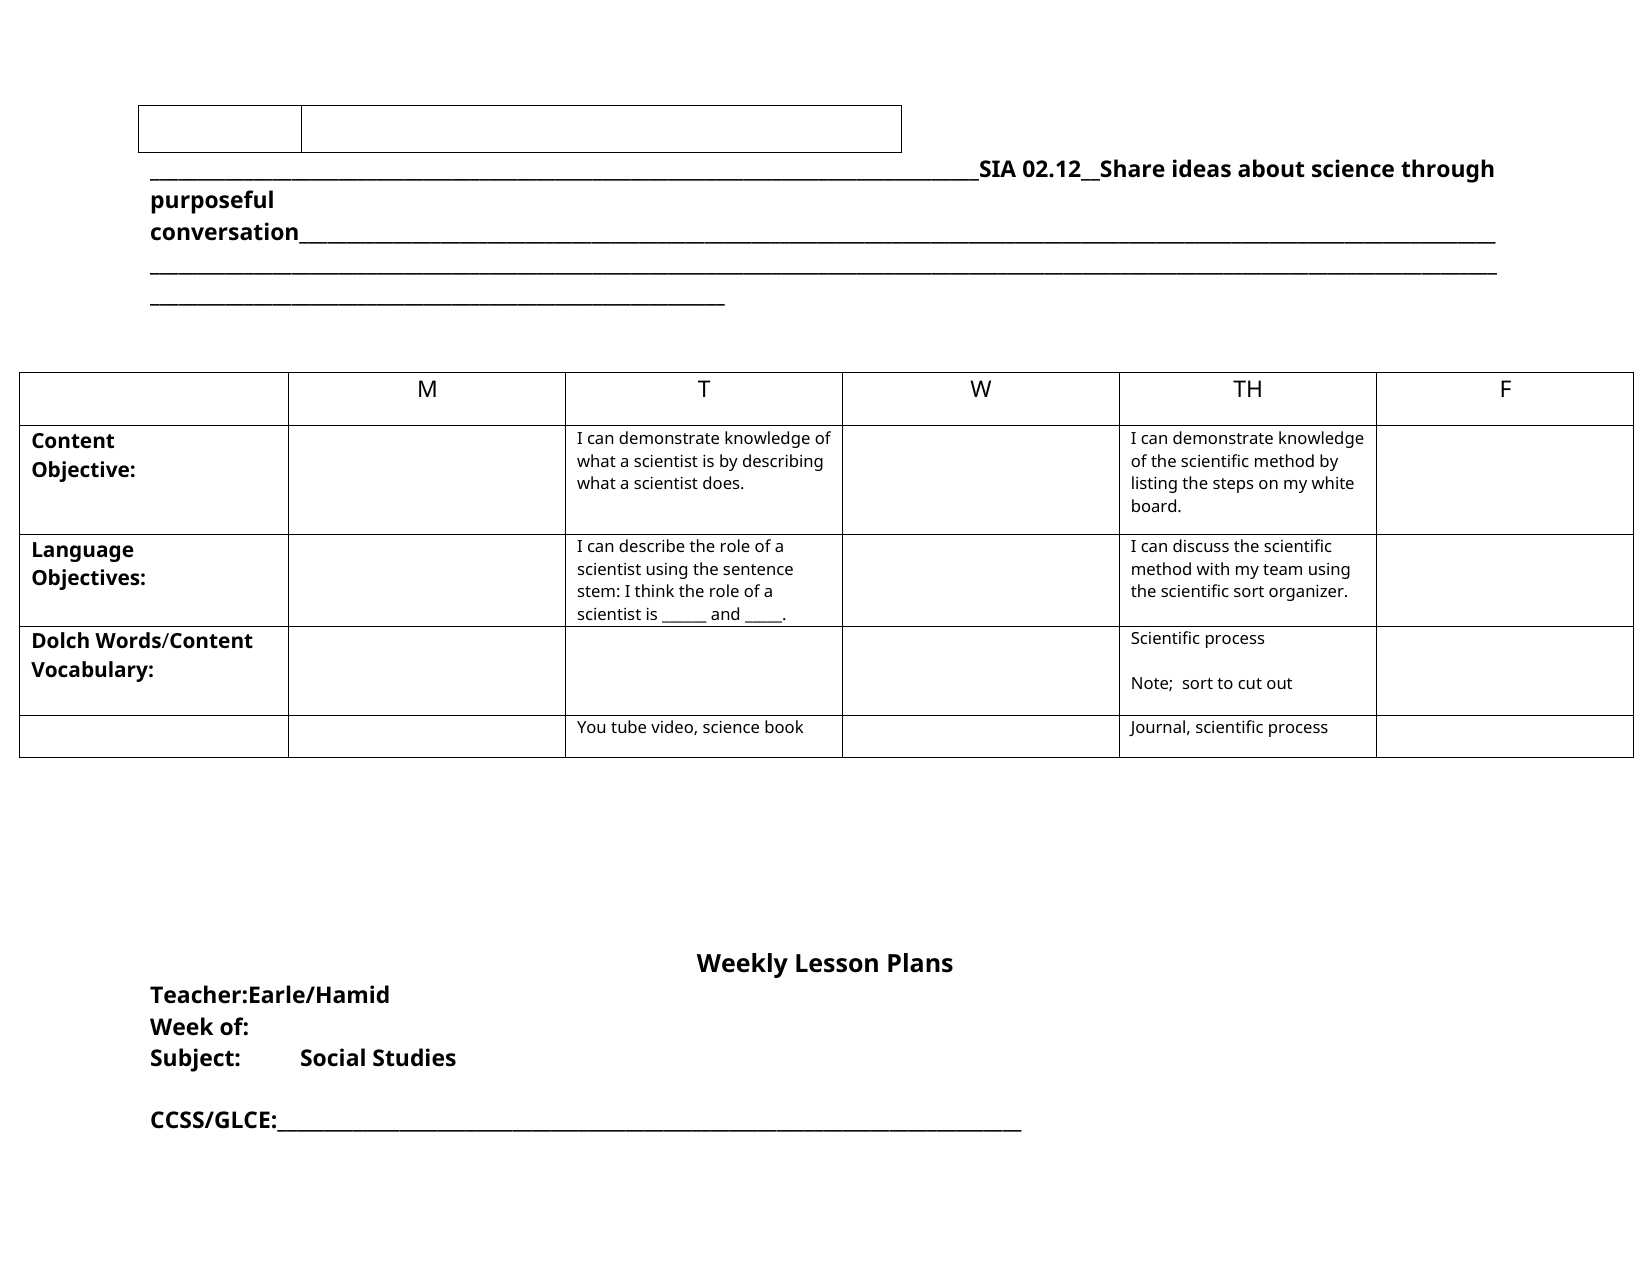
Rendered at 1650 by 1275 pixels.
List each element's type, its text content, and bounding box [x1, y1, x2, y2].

table_cell [1377, 716, 1633, 757]
text CCSS/GLCE:_______________________________________________________________________________ [150, 1104, 1500, 1136]
table_cell I can demonstrate knowledge of the scientific method by listing the steps on my white board. [1120, 426, 1376, 534]
table_cell Dolch Words/Content Vocabulary: [20, 627, 288, 715]
text ________________________________________________________________________________________SIA 02.12__Share ideas about science through purposeful conversation___________________________________________________________________________________________________________________________________________________________________________________________________________________________________________________________________________________________________________________________________________ [150, 153, 1500, 309]
text Week of: [150, 1011, 1500, 1042]
table_cell [289, 426, 565, 534]
table_cell [566, 627, 842, 715]
table_header [20, 373, 288, 425]
table_cell I can demonstrate knowledge of what a scientist is by describing what a scientist does. [566, 426, 842, 534]
table_cell Language Objectives: [20, 535, 288, 626]
table_header W [843, 373, 1119, 425]
table_cell I can discuss the scientific method with my team using the scientific sort organizer. [1120, 535, 1376, 626]
table_cell You tube video, science book [566, 716, 842, 757]
table_cell [20, 716, 288, 757]
table_header F [1377, 373, 1633, 425]
table_header TH [1120, 373, 1376, 425]
table_cell Journal, scientific process [1120, 716, 1376, 757]
table_cell [1377, 627, 1633, 715]
text Teacher:Earle/Hamid [150, 979, 1500, 1011]
table_cell [843, 716, 1119, 757]
table_cell [289, 535, 565, 626]
table_cell [289, 627, 565, 715]
table_cell I can describe the role of a scientist using the sentence stem: I think the role of a scientist is ______ and _____. [566, 535, 842, 626]
table_header T [566, 373, 842, 425]
table_cell [843, 535, 1119, 626]
table_cell [843, 627, 1119, 715]
table_header M [289, 373, 565, 425]
table_cell [1377, 535, 1633, 626]
table_cell Scientific process Note; sort to cut out [1120, 627, 1376, 715]
table_cell Content Objective: [20, 426, 288, 534]
text Subject: Social Studies [150, 1042, 1500, 1073]
table_cell [843, 426, 1119, 534]
table_cell [1377, 426, 1633, 534]
table_header [302, 106, 901, 152]
table_cell [289, 716, 565, 757]
table_header [139, 106, 301, 152]
text Weekly Lesson Plans [150, 945, 1500, 979]
